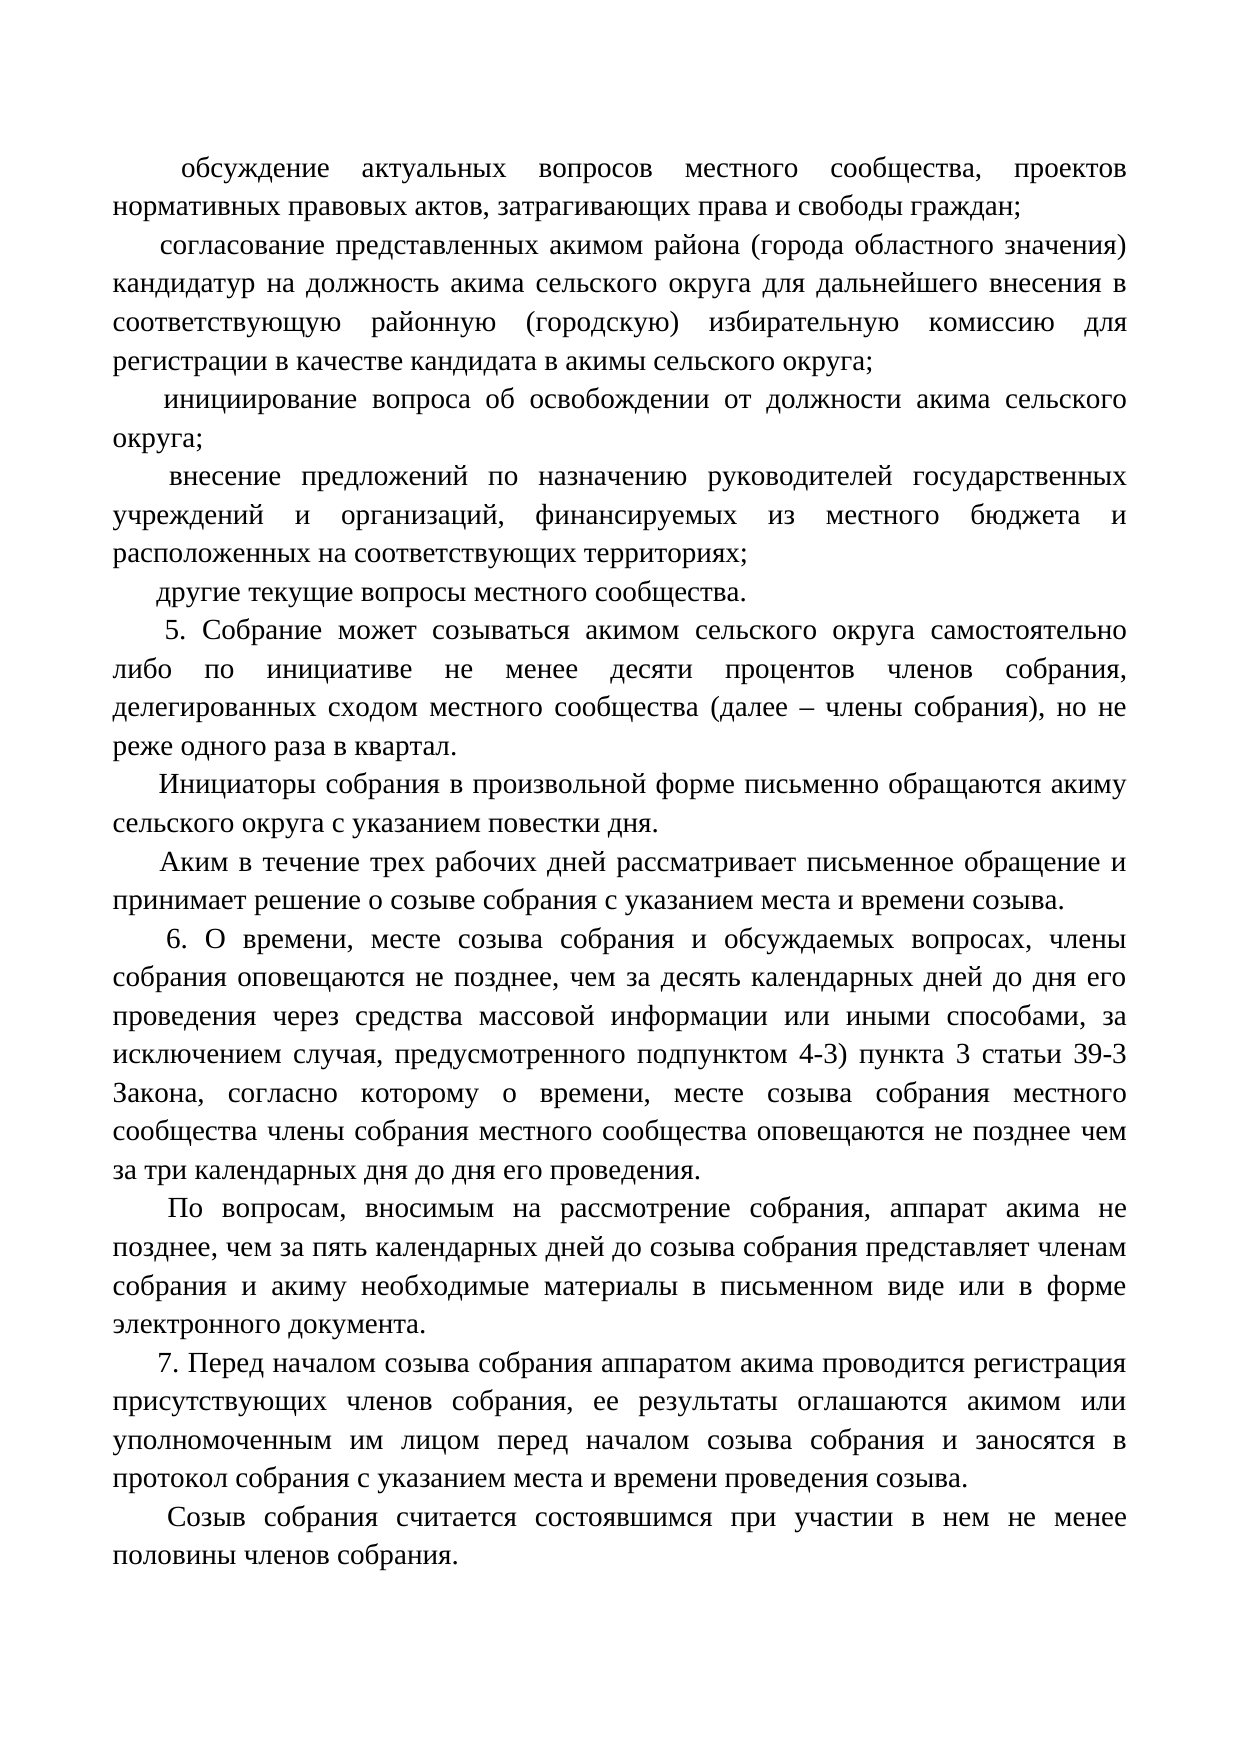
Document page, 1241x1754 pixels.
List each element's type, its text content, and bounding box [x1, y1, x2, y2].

text 5. Собрание может созываться акимом сельского округа самостоятельно либо по инициативе не менее десяти процентов членов собрания, делегированных сходом местного сообщества (далее – члены собрания), но не реже одного раза в квартал. [112, 612, 1128, 762]
text Созыв собрания считается состоявшимся при участии в нем не менее половины членов собрания. [112, 1499, 1128, 1571]
text обсуждение актуальных вопросов местного сообщества, проектов нормативных правовых актов, затрагивающих права и свободы граждан; [112, 150, 1128, 222]
text По вопросам, вносимым на рассмотрение собрания, аппарат акима не позднее, чем за пять календарных дней до созыва собрания представляет членам собрания и акиму необходимые материалы в письменном виде или в форме электронного документа. [112, 1191, 1128, 1340]
text 6. О времени, месте созыва собрания и обсуждаемых вопросах, члены собрания оповещаются не позднее, чем за десять календарных дней до дня его проведения через средства массовой информации или иными способами, за исключением случая, предусмотренного подпунктом 4-3) пункта 3 статьи 39-3 Закона, согласно которому о времени, месте созыва собрания местного сообщества члены собрания местного сообщества оповещаются не позднее чем за три календарных дня до дня его проведения. [112, 921, 1128, 1186]
text другие текущие вопросы местного сообщества. [112, 574, 1128, 607]
text внесение предложений по назначению руководителей государственных учреждений и организаций, финансируемых из местного бюджета и расположенных на соответствующих территориях; [112, 458, 1128, 569]
text инициирование вопроса об освобождении от должности акима сельского округа; [112, 381, 1128, 453]
text Инициаторы собрания в произвольной форме письменно обращаются акиму сельского округа с указанием повестки дня. [112, 767, 1128, 839]
text согласование представленных акимом района (города областного значения) кандидатур на должность акима сельского округа для дальнейшего внесения в соответствующую районную (городскую) избирательную комиссию для регистрации в качестве кандидата в акимы сельского округа; [112, 227, 1128, 376]
text Аким в течение трех рабочих дней рассматривает письменное обращение и принимает решение о созыве собрания с указанием места и времени созыва. [112, 844, 1128, 916]
text 7. Перед началом созыва собрания аппаратом акима проводится регистрация присутствующих членов собрания, ее результаты оглашаются акимом или уполномоченным им лицом перед началом созыва собрания и заносятся в протокол собрания с указанием места и времени проведения созыва. [112, 1345, 1128, 1494]
